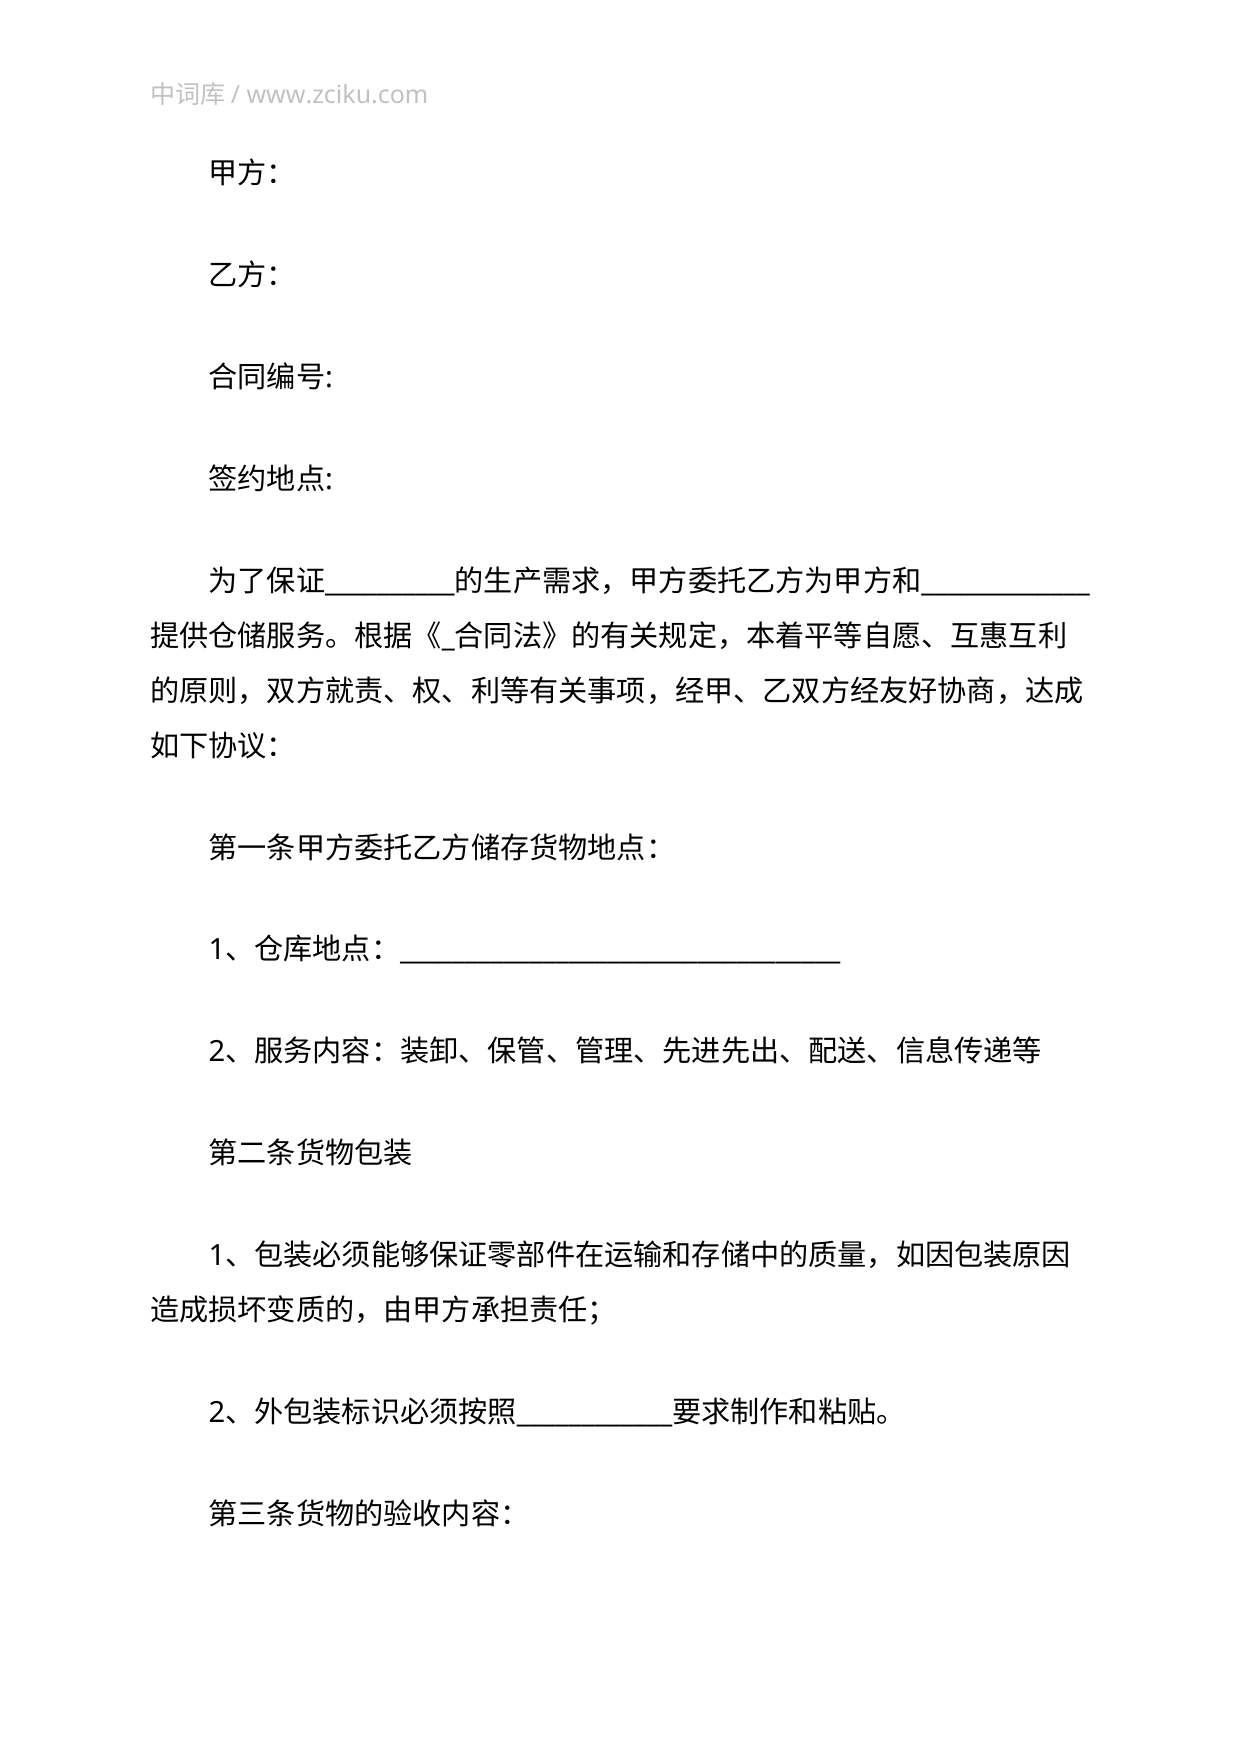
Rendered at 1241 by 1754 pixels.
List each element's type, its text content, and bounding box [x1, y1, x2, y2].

text 第一条甲方委托乙方储存货物地点： [150, 824, 1090, 866]
text 1、包装必须能够保证零部件在运输和存储中的质量，如因包装原因造成损坏变质的，由甲方承担责任； [150, 1232, 1090, 1329]
text 第三条货物的验收内容： [150, 1490, 1090, 1533]
text 乙方： [150, 252, 1090, 294]
text 签约地点: [150, 456, 1090, 498]
text 2、外包装标识必须按照____________要求制作和粘贴。 [150, 1388, 1090, 1431]
text 第二条货物包装 [150, 1130, 1090, 1172]
text 1、仓库地点：__________________________________ [150, 926, 1090, 968]
text 甲方： [150, 150, 1090, 192]
text 2、服务内容：装卸、保管、管理、先进先出、配送、信息传递等 [150, 1028, 1090, 1070]
text 合同编号: [150, 353, 1090, 396]
text 为了保证__________的生产需求，甲方委托乙方为甲方和_____________提供仓储服务。根据《_合同法》的有关规定，本着平等自愿、互惠互利的原则，双方就责、权、利等有关事项，经甲、乙双方经友好协商，达成如下协议： [150, 557, 1090, 765]
